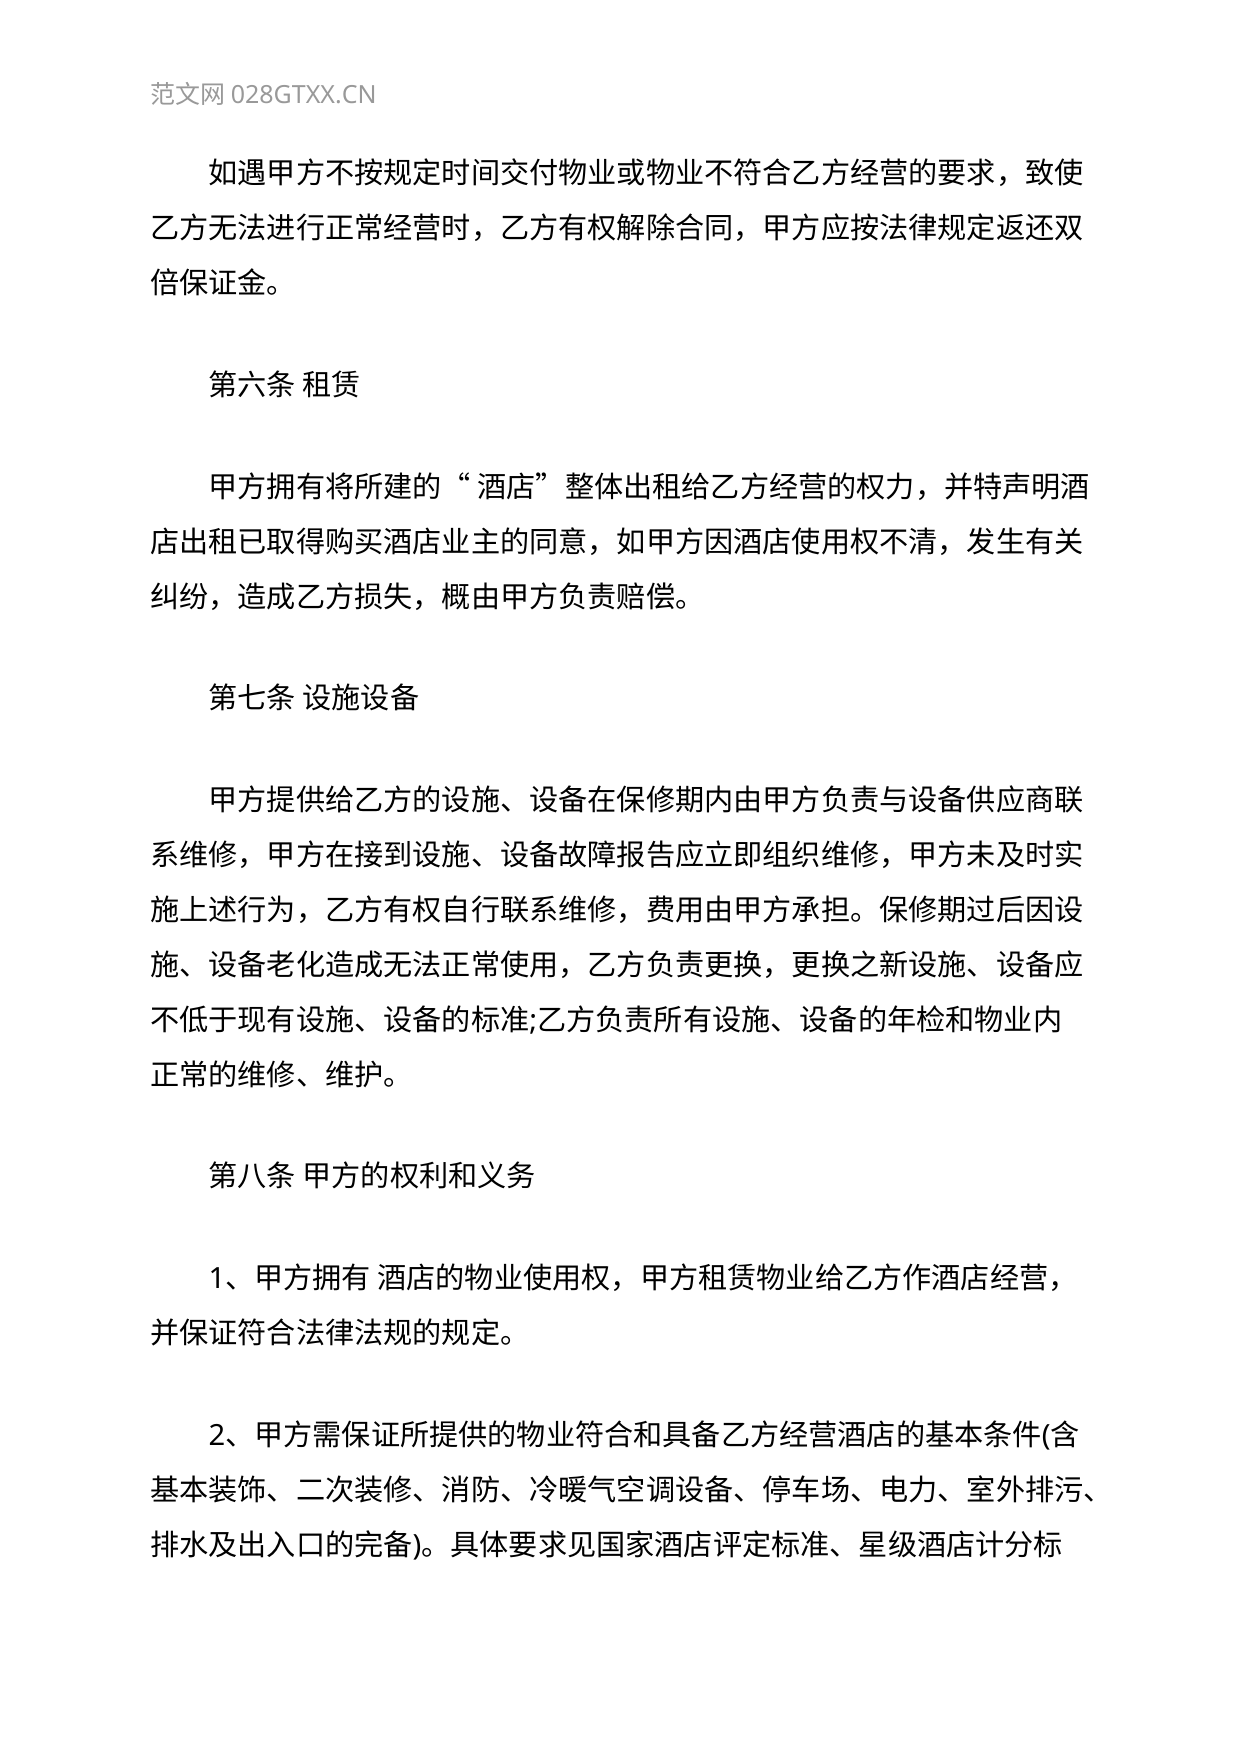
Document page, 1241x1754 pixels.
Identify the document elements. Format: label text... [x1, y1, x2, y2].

text 第八条 甲方的权利和义务 [150, 1153, 1090, 1195]
text 如遇甲方不按规定时间交付物业或物业不符合乙方经营的要求，致使乙方无法进行正常经营时，乙方有权解除合同，甲方应按法律规定返还双倍保证金。 [150, 150, 1090, 302]
text 第六条 租赁 [150, 362, 1090, 404]
text 甲方提供给乙方的设施、设备在保修期内由甲方负责与设备供应商联系维修，甲方在接到设施、设备故障报告应立即组织维修，甲方未及时实施上述行为，乙方有权自行联系维修，费用由甲方承担。保修期过后因设施、设备老化造成无法正常使用，乙方负责更换，更换之新设施、设备应不低于现有设施、设备的标准;乙方负责所有设施、设备的年检和物业内正常的维修、维护。 [150, 777, 1090, 1093]
text 甲方拥有将所建的“ 酒店”整体出租给乙方经营的权力，并特声明酒店出租已取得购买酒店业主的同意，如甲方因酒店使用权不清，发生有关纠纷，造成乙方损失，概由甲方负责赔偿。 [150, 463, 1090, 615]
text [150, 1412, 1090, 1564]
text 1、甲方拥有 酒店的物业使用权，甲方租赁物业给乙方作酒店经营，并保证符合法律法规的规定。 [150, 1255, 1090, 1352]
text 第七条 设施设备 [150, 675, 1090, 717]
